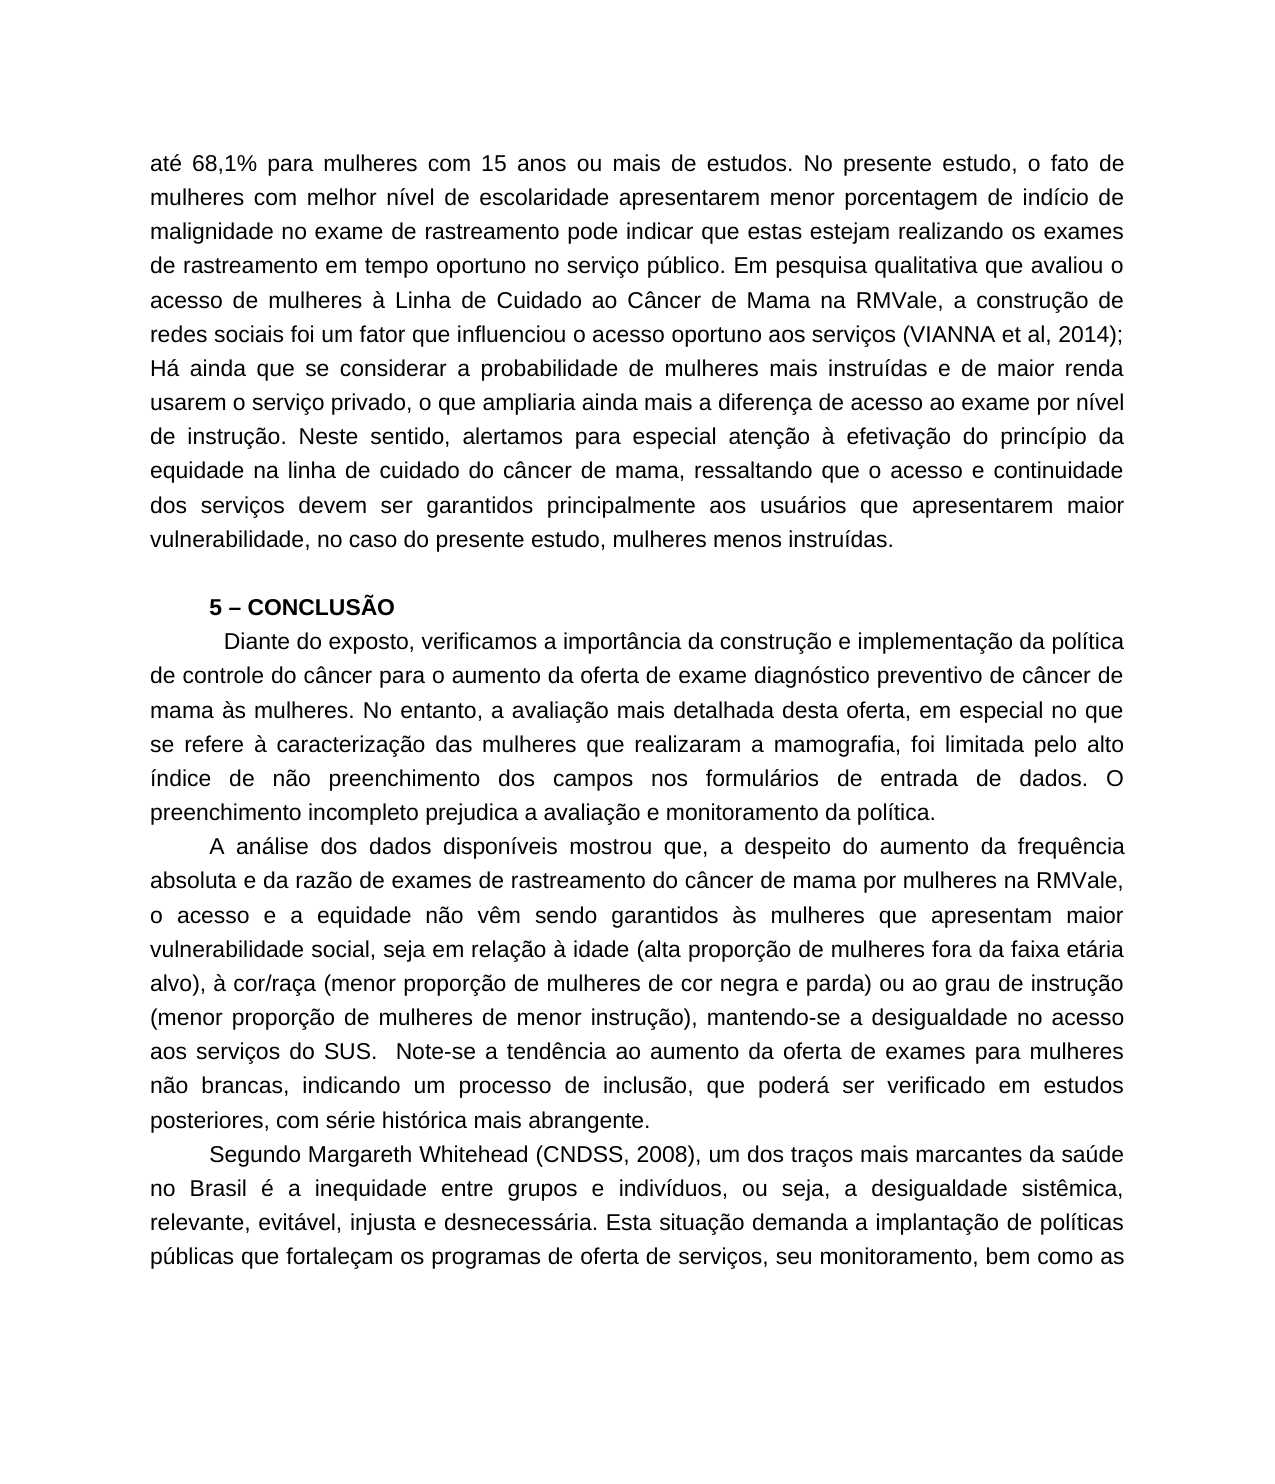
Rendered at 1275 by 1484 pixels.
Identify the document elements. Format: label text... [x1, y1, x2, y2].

text 5 – CONCLUSÃO [150, 594, 1125, 621]
text Diante do exposto, verificamos a importância da construção e implementação da política de controle do câncer para o aumento da oferta de exame diagnóstico preventivo de câncer de mama às mulheres. No entanto, a avaliação mais detalhada desta oferta, em especial no que se refere à caracterização das mulheres que realizaram a mamografia, foi limitada pelo alto índice de não preenchimento dos campos nos formulários de entrada de dados. O preenchimento incompleto prejudica a avaliação e monitoramento da política. [150, 628, 1125, 826]
text A análise dos dados disponíveis mostrou que, a despeito do aumento da frequência absoluta e da razão de exames de rastreamento do câncer de mama por mulheres na RMVale, o acesso e a equidade não vêm sendo garantidos às mulheres que apresentam maior vulnerabilidade social, seja em relação à idade (alta proporção de mulheres fora da faixa etária alvo), à cor/raça (menor proporção de mulheres de cor negra e parda) ou ao grau de instrução (menor proporção de mulheres de menor instrução), mantendo-se a desigualdade no acesso aos serviços do SUS. Note-se a tendência ao aumento da oferta de exames para mulheres não brancas, indicando um processo de inclusão, que poderá ser verificado em estudos posteriores, com série histórica mais abrangente. [150, 833, 1125, 1133]
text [150, 1141, 1125, 1270]
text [150, 150, 1125, 552]
